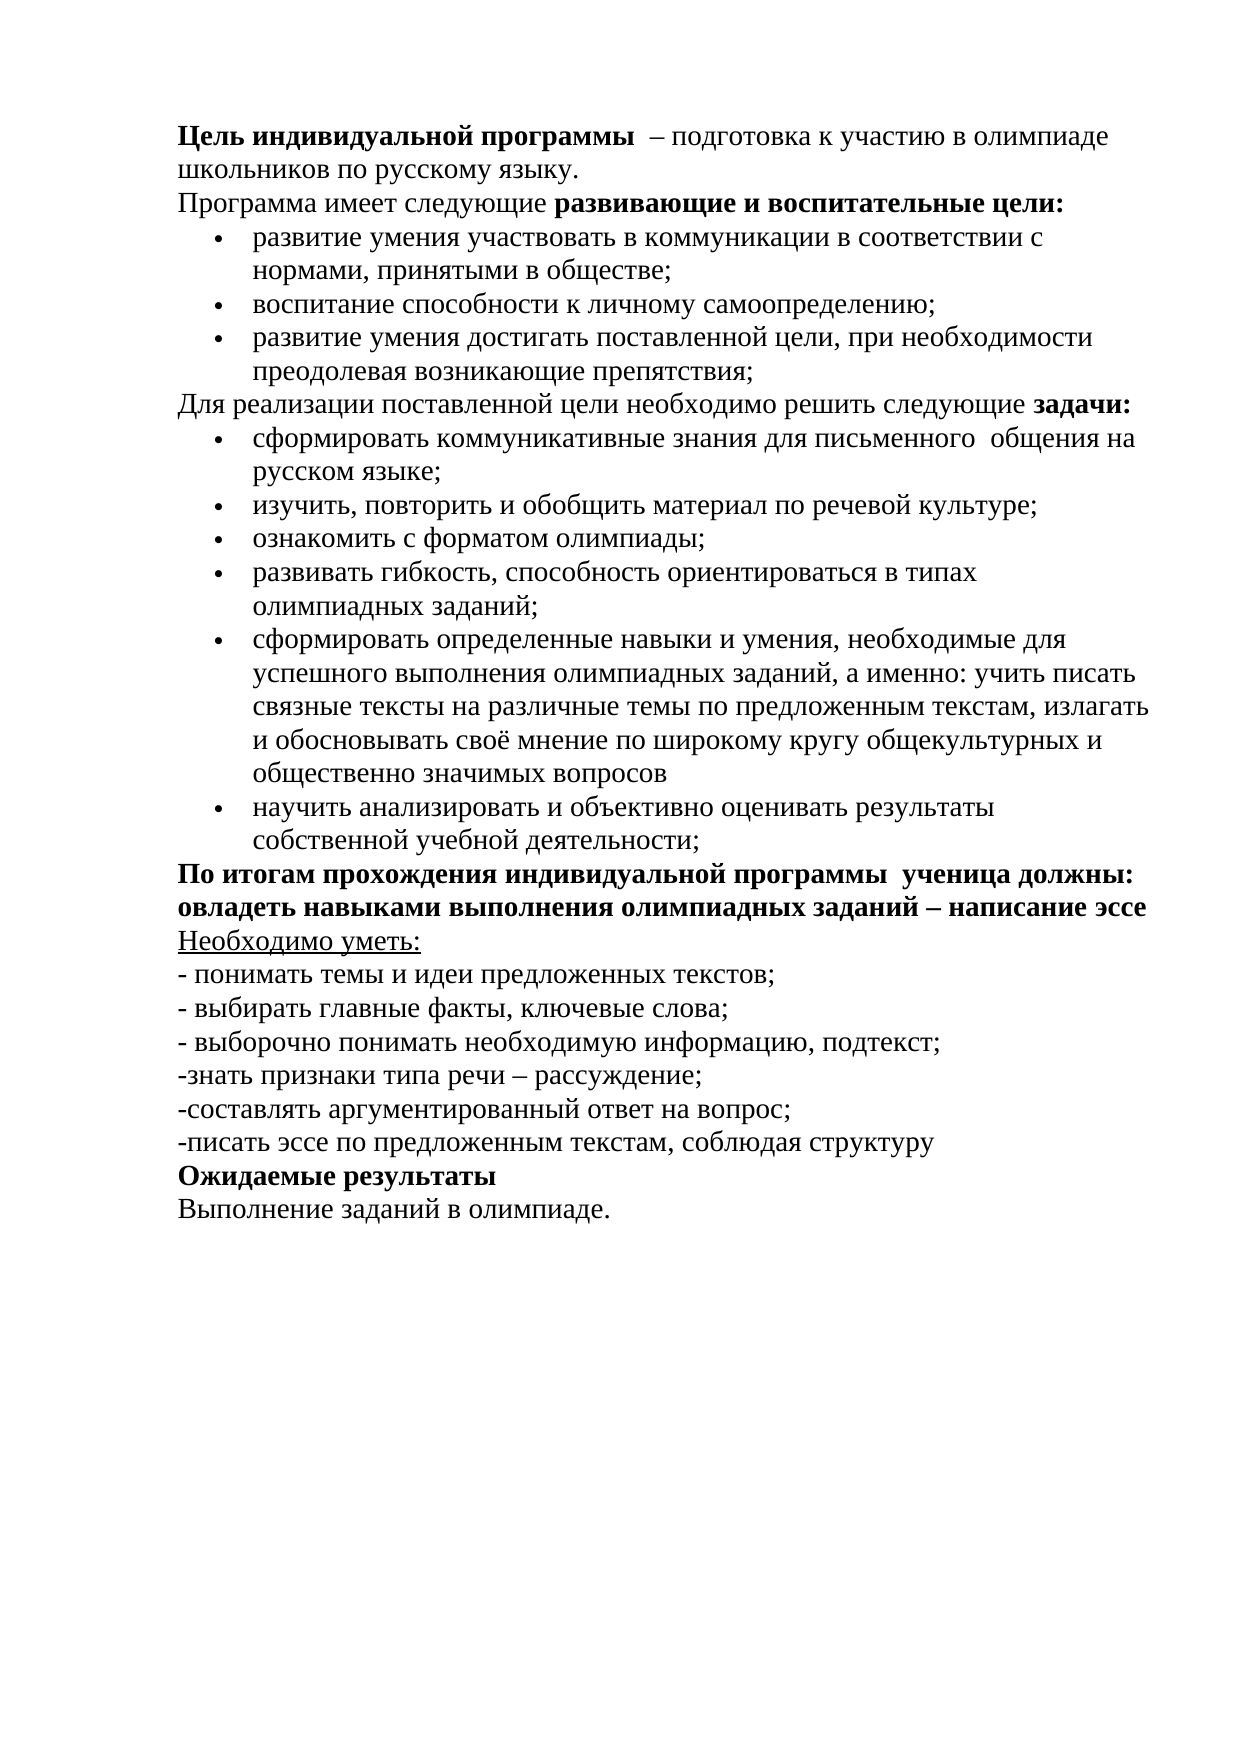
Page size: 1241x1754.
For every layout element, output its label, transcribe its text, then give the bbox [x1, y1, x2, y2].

text Ожидаемые результаты [177, 1158, 1152, 1191]
text Выполнение заданий в олимпиаде. [177, 1191, 1152, 1225]
list сформировать коммуникативные знания для письменного общения на русском языке; [215, 420, 1152, 487]
list ознакомить с форматом олимпиады; [215, 521, 1152, 554]
list научить анализировать и объективно оценивать результаты собственной учебной деятельности; [215, 789, 1152, 856]
list сформировать определенные навыки и умения, необходимые для успешного выполнения олимпиадных заданий, а именно: учить писать связные тексты на различные темы по предложенным текстам, излагать и обосновывать своё мнение по широкому кругу общекультурных и общественно значимых вопросов [215, 621, 1152, 789]
text Необходимо уметь: [177, 923, 1152, 957]
text овладеть навыками выполнения олимпиадных заданий – написание эссе [177, 889, 1152, 923]
text По итогам прохождения индивидуальной программы ученица должны: [177, 856, 1152, 889]
list воспитание способности к личному самоопределению; [215, 286, 1152, 319]
text -составлять аргументированный ответ на вопрос; [177, 1091, 1152, 1124]
text Программа имеет следующие развивающие и воспитательные цели: [177, 185, 1152, 219]
list изучить, повторить и обобщить материал по речевой культуре; [215, 487, 1152, 521]
text -знать признаки типа речи – рассуждение; [177, 1057, 1152, 1091]
text Для реализации поставленной цели необходимо решить следующие задачи: [177, 386, 1152, 420]
text - выборочно понимать необходимую информацию, подтекст; [177, 1024, 1152, 1057]
text - выбирать главные факты, ключевые слова; [177, 990, 1152, 1024]
text - понимать темы и идеи предложенных текстов; [177, 957, 1152, 990]
text Цель индивидуальной программы – подготовка к участию в олимпиаде школьников по русскому языку. [177, 118, 1152, 185]
list развитие умения достигать поставленной цели, при необходимости преодолевая возникающие препятствия; [215, 319, 1152, 386]
list развивать гибкость, способность ориентироваться в типах олимпиадных заданий; [215, 554, 1152, 621]
list развитие умения участвовать в коммуникации в соответствии с нормами, принятыми в обществе; [215, 219, 1152, 286]
text -писать эссе по предложенным текстам, соблюдая структуру [177, 1124, 1152, 1158]
